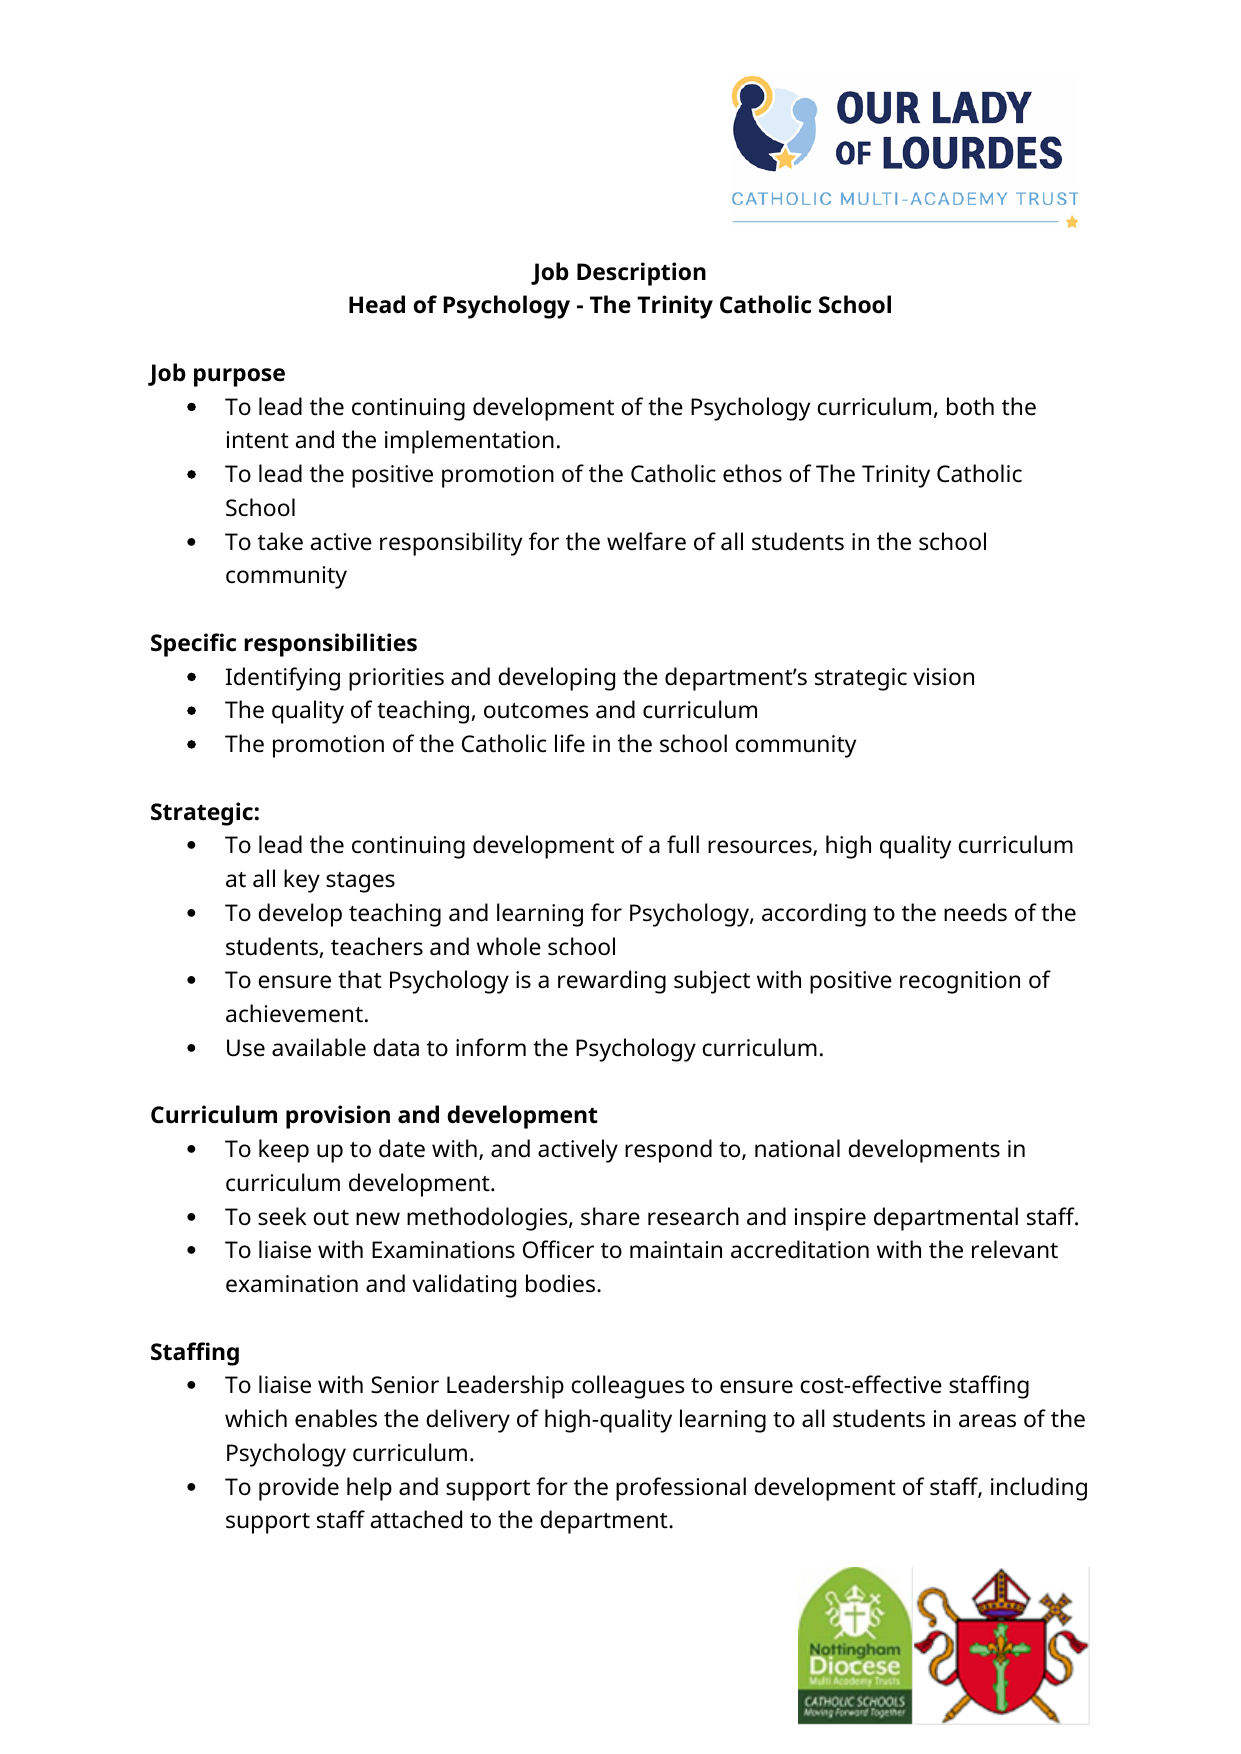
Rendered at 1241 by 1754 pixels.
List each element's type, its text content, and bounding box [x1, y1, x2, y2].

list To take active responsibility for the welfare of all students in the school community [187, 526, 1090, 591]
list To lead the continuing development of the Psychology curriculum, both the intent and the implementation. [187, 391, 1090, 456]
list To lead the continuing development of a full resources, high quality curriculum at all key stages [187, 829, 1090, 894]
list To ensure that Psychology is a rewarding subject with positive recognition of achievement. [187, 964, 1090, 1029]
picture [729, 73, 1078, 228]
text Curriculum provision and development [150, 1099, 1090, 1131]
text Job Description [150, 256, 1090, 287]
list To seek out new methodologies, share research and inspire departmental staff. [187, 1201, 1090, 1232]
text Head of Psychology - The Trinity Catholic School [150, 289, 1090, 321]
list Identifying priorities and developing the department’s strategic vision [187, 661, 1090, 692]
text Staffing [150, 1336, 1090, 1367]
text Specific responsibilities [150, 627, 1090, 658]
list To liaise with Examinations Officer to maintain accreditation with the relevant examination and validating bodies. [187, 1234, 1090, 1299]
list To develop teaching and learning for Psychology, according to the needs of the students, teachers and whole school [187, 897, 1090, 962]
list To lead the positive promotion of the Catholic ethos of The Trinity Catholic School [187, 458, 1090, 523]
list The promotion of the Catholic life in the school community [187, 728, 1090, 759]
list Use available data to inform the Psychology curriculum. [187, 1032, 1090, 1063]
list To liaise with Senior Leadership colleagues to ensure cost-effective staffing which enables the delivery of high-quality learning to all students in areas of the Psychology curriculum. [187, 1369, 1090, 1468]
picture [798, 1567, 1091, 1726]
list To keep up to date with, and actively respond to, national developments in curriculum development. [187, 1133, 1090, 1198]
text Job purpose [150, 357, 1090, 388]
list The quality of teaching, outcomes and curriculum [187, 694, 1090, 726]
list To provide help and support for the professional development of staff, including support staff attached to the department. [187, 1471, 1090, 1536]
text Strategic: [150, 796, 1090, 827]
